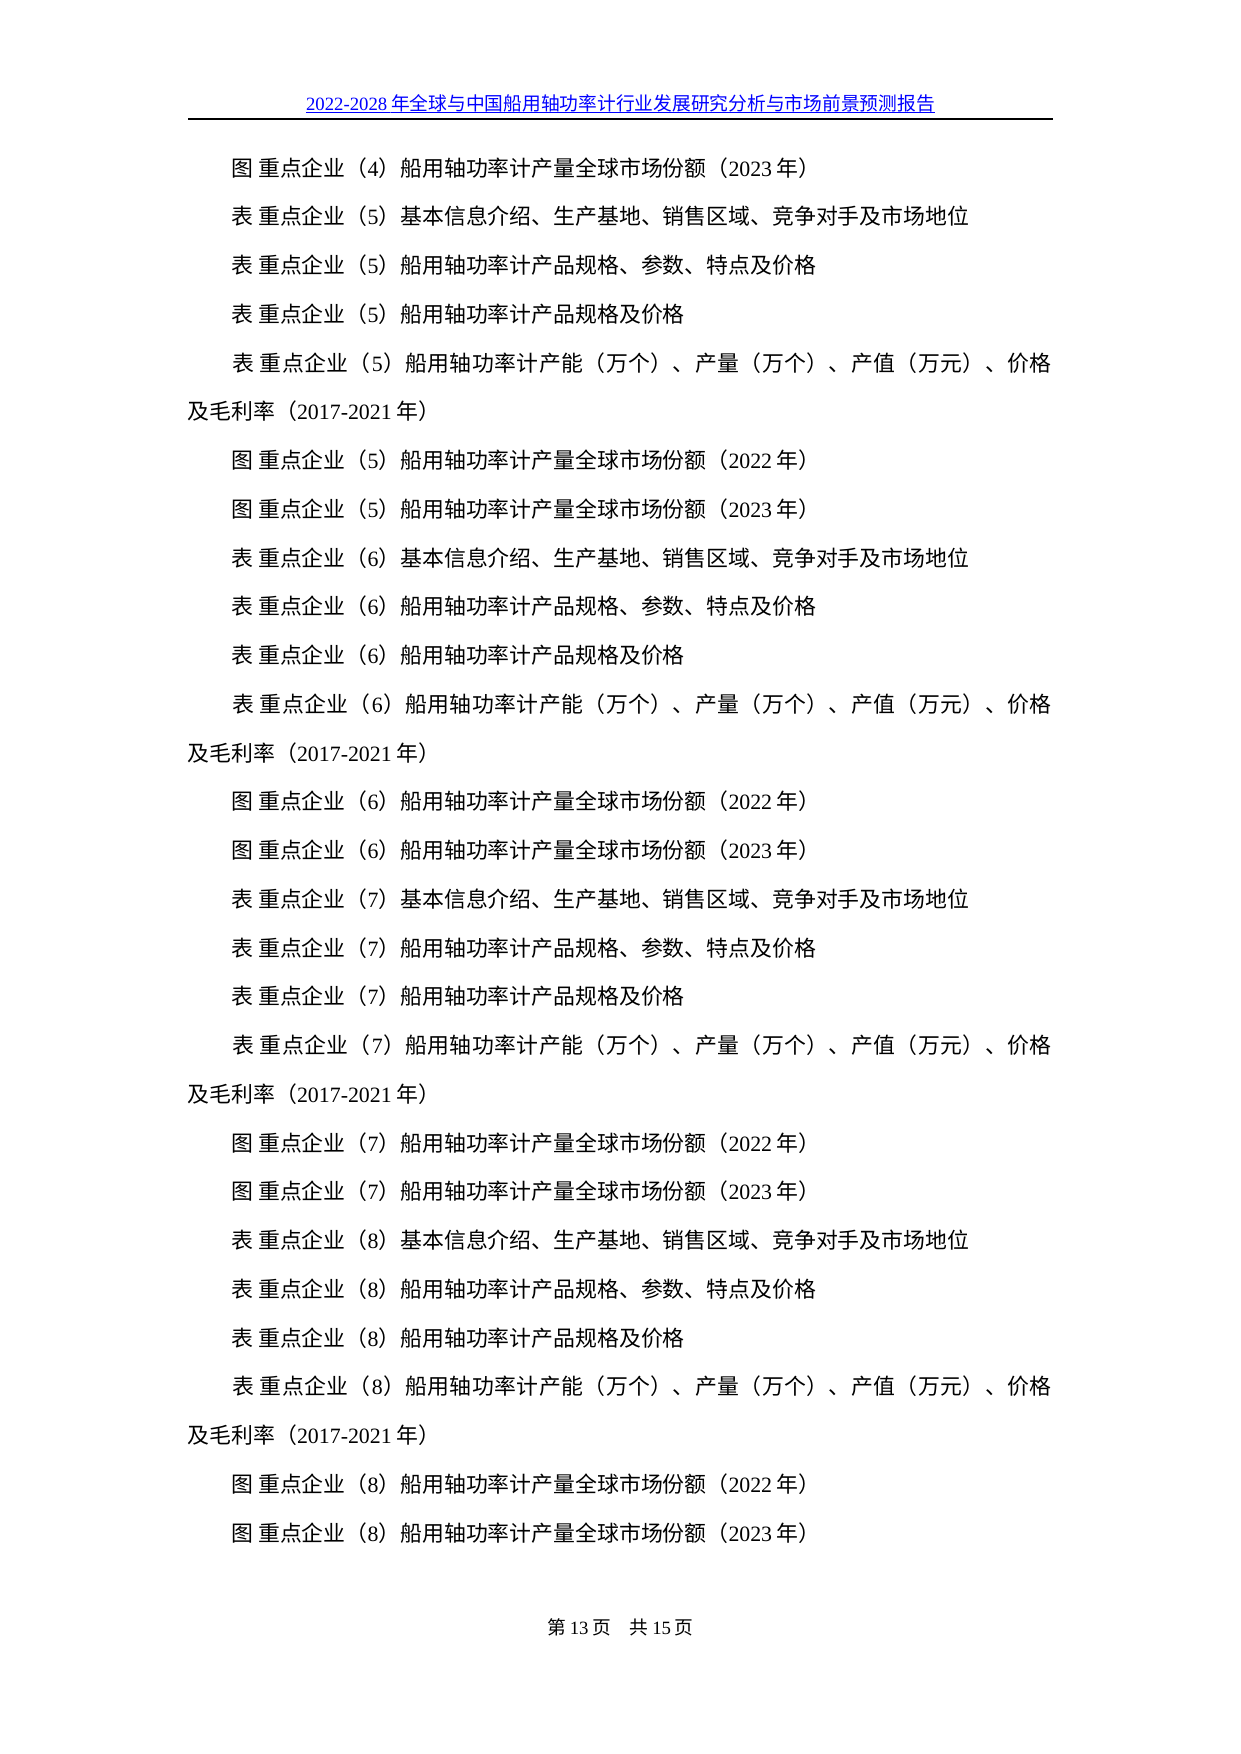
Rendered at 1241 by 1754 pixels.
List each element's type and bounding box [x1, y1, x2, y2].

text [187, 150, 1053, 1548]
